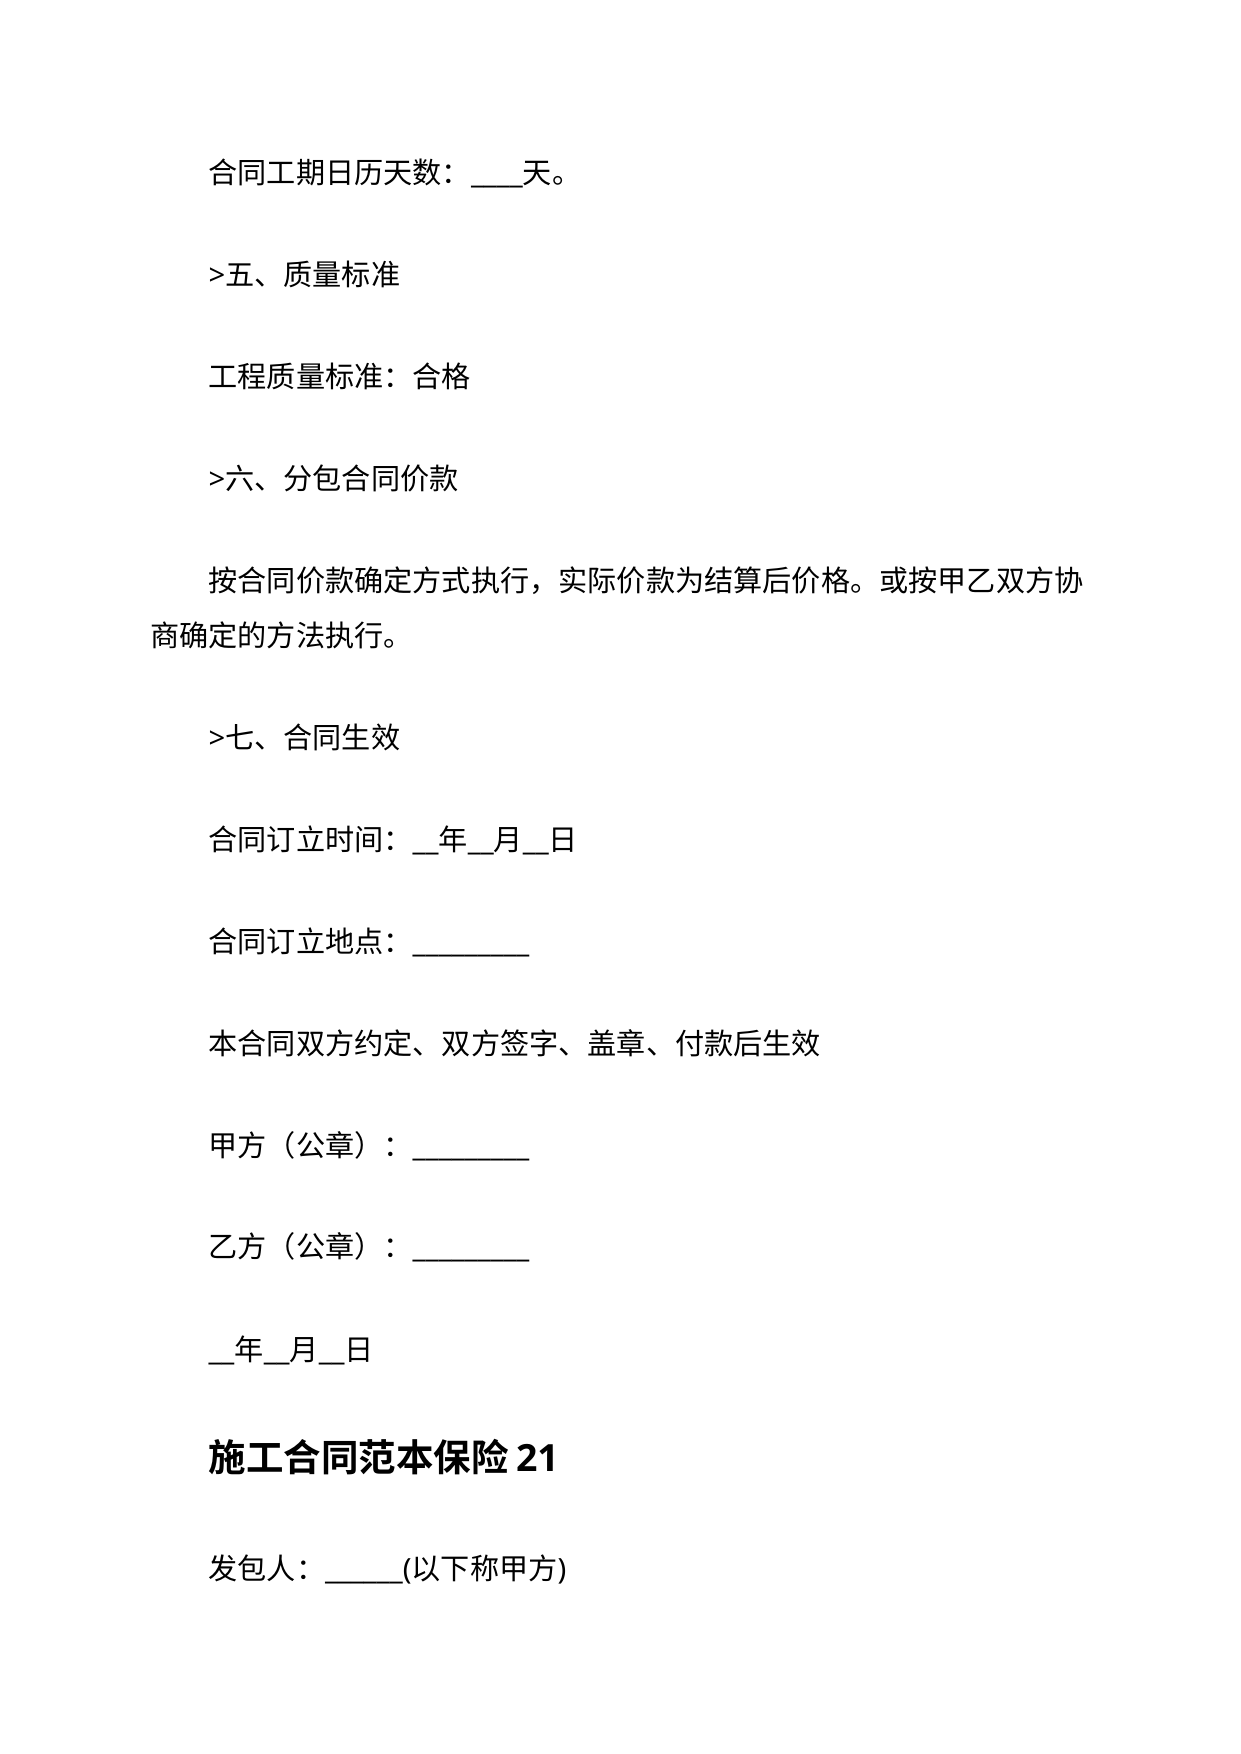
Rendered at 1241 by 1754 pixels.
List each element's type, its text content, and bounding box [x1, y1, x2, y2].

text 施工合同范本保险21 [150, 1428, 1090, 1482]
text 合同订立时间：__年__月__日 [150, 816, 1090, 859]
text >七、合同生效 [150, 714, 1090, 757]
text 甲方（公章）：_________ [150, 1122, 1090, 1164]
text 合同订立地点：_________ [150, 918, 1090, 961]
text 发包人：______(以下称甲方) [150, 1546, 1090, 1588]
text 乙方（公章）：_________ [150, 1224, 1090, 1266]
text 合同工期日历天数：____天。 [150, 150, 1090, 192]
text >五、质量标准 [150, 252, 1090, 294]
text __年__月__日 [150, 1326, 1090, 1368]
text 工程质量标准：合格 [150, 354, 1090, 396]
text 本合同双方约定、双方签字、盖章、付款后生效 [150, 1020, 1090, 1063]
text >六、分包合同价款 [150, 456, 1090, 498]
text 按合同价款确定方式执行，实际价款为结算后价格。或按甲乙双方协商确定的方法执行。 [150, 558, 1090, 655]
